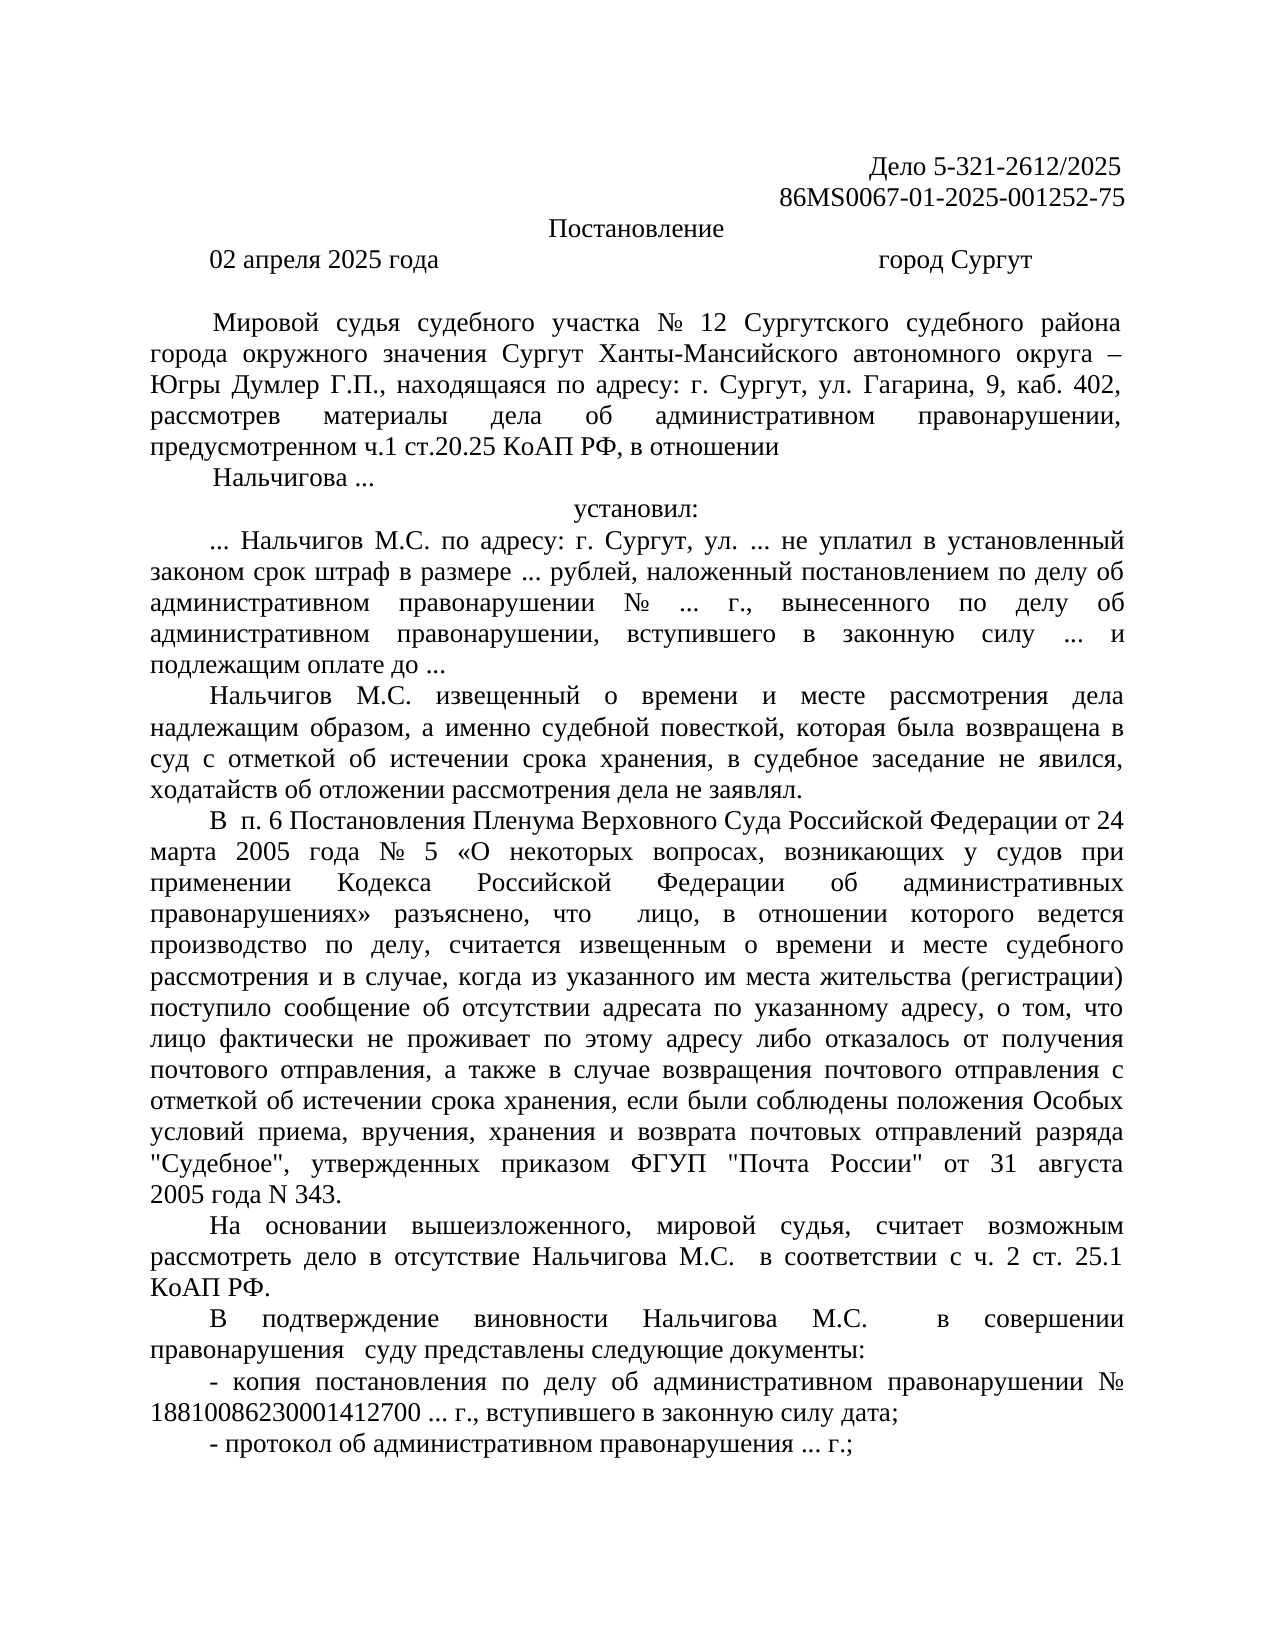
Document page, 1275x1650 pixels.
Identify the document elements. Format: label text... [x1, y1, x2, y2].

text Мировой судья судебного участка № 12 Сургутского судебного района города окружного значения Сургут Ханты-Мансийского автономного округа – Югры Думлер Г.П., находящаяся по адресу: г. Сургут, ул. Гагарина, 9, каб. 402, рассмотрев материалы дела об административном правонарушении, предусмотренном ч.1 ст.20.25 КоАП РФ, в отношении [150, 306, 1122, 461]
text ... Нальчигов М.С. по адресу: г. Сургут, ул. ... не уплатил в установленный законом срок штраф в размере ... рублей, наложенный постановлением по делу об административном правонарушении № ... г., вынесенного по делу об административном правонарушении, вступившего в законную силу ... и подлежащим оплате до ... [150, 524, 1125, 679]
text Дело 5-321-2612/2025 [150, 150, 1122, 181]
text Постановление [150, 212, 1122, 243]
text В п. 6 Постановления Пленума Верховного Суда Российской Федерации от 24 марта 2005 года № 5 «О некоторых вопросах, возникающих у судов при применении Кодекса Российской Федерации об административных правонарушениях» разъяснено, что лицо, в отношении которого ведется производство по делу, считается извещенным о времени и месте судебного рассмотрения и в случае, когда из указанного им места жительства (регистрации) поступило сообщение об отсутствии адресата по указанному адресу, о том, что лицо фактически не проживает по этому адресу либо отказалось от получения почтового отправления, а также в случае возвращения почтового отправления с отметкой об истечении срока хранения, если были соблюдены положения Особых условий приема, вручения, хранения и возврата почтовых отправлений разряда "Судебное", утвержденных приказом ФГУП "Почта России" от 31 августа 2005 года N 343. [150, 804, 1125, 1209]
text - копия постановления по делу об административном правонарушении № 18810086230001412700 ... г., вступившего в законную силу дата; [150, 1365, 1125, 1427]
text - протокол об административном правонарушения ... г.; [150, 1427, 1125, 1458]
text Нальчигов М.С. извещенный о времени и месте рассмотрения дела надлежащим образом, а именно судебной повесткой, которая была возвращена в суд с отметкой об истечении срока хранения, в судебное заседание не явился, ходатайств об отложении рассмотрения дела не заявлял. [150, 679, 1125, 804]
text 02 апреля 2025 года город Сургут [150, 243, 1122, 274]
text установил: [150, 493, 1122, 524]
text Нальчигова ... [150, 461, 1123, 493]
text На основании вышеизложенного, мировой судья, считает возможным рассмотреть дело в отсутствие Нальчигова М.С. в соответствии с ч. 2 ст. 25.1 КоАП РФ. [150, 1209, 1125, 1302]
text В подтверждение виновности Нальчигова М.С. в совершении правонарушения суду представлены следующие документы: [150, 1302, 1125, 1365]
text 86MS0067-01-2025-001252-75 [150, 181, 1125, 212]
